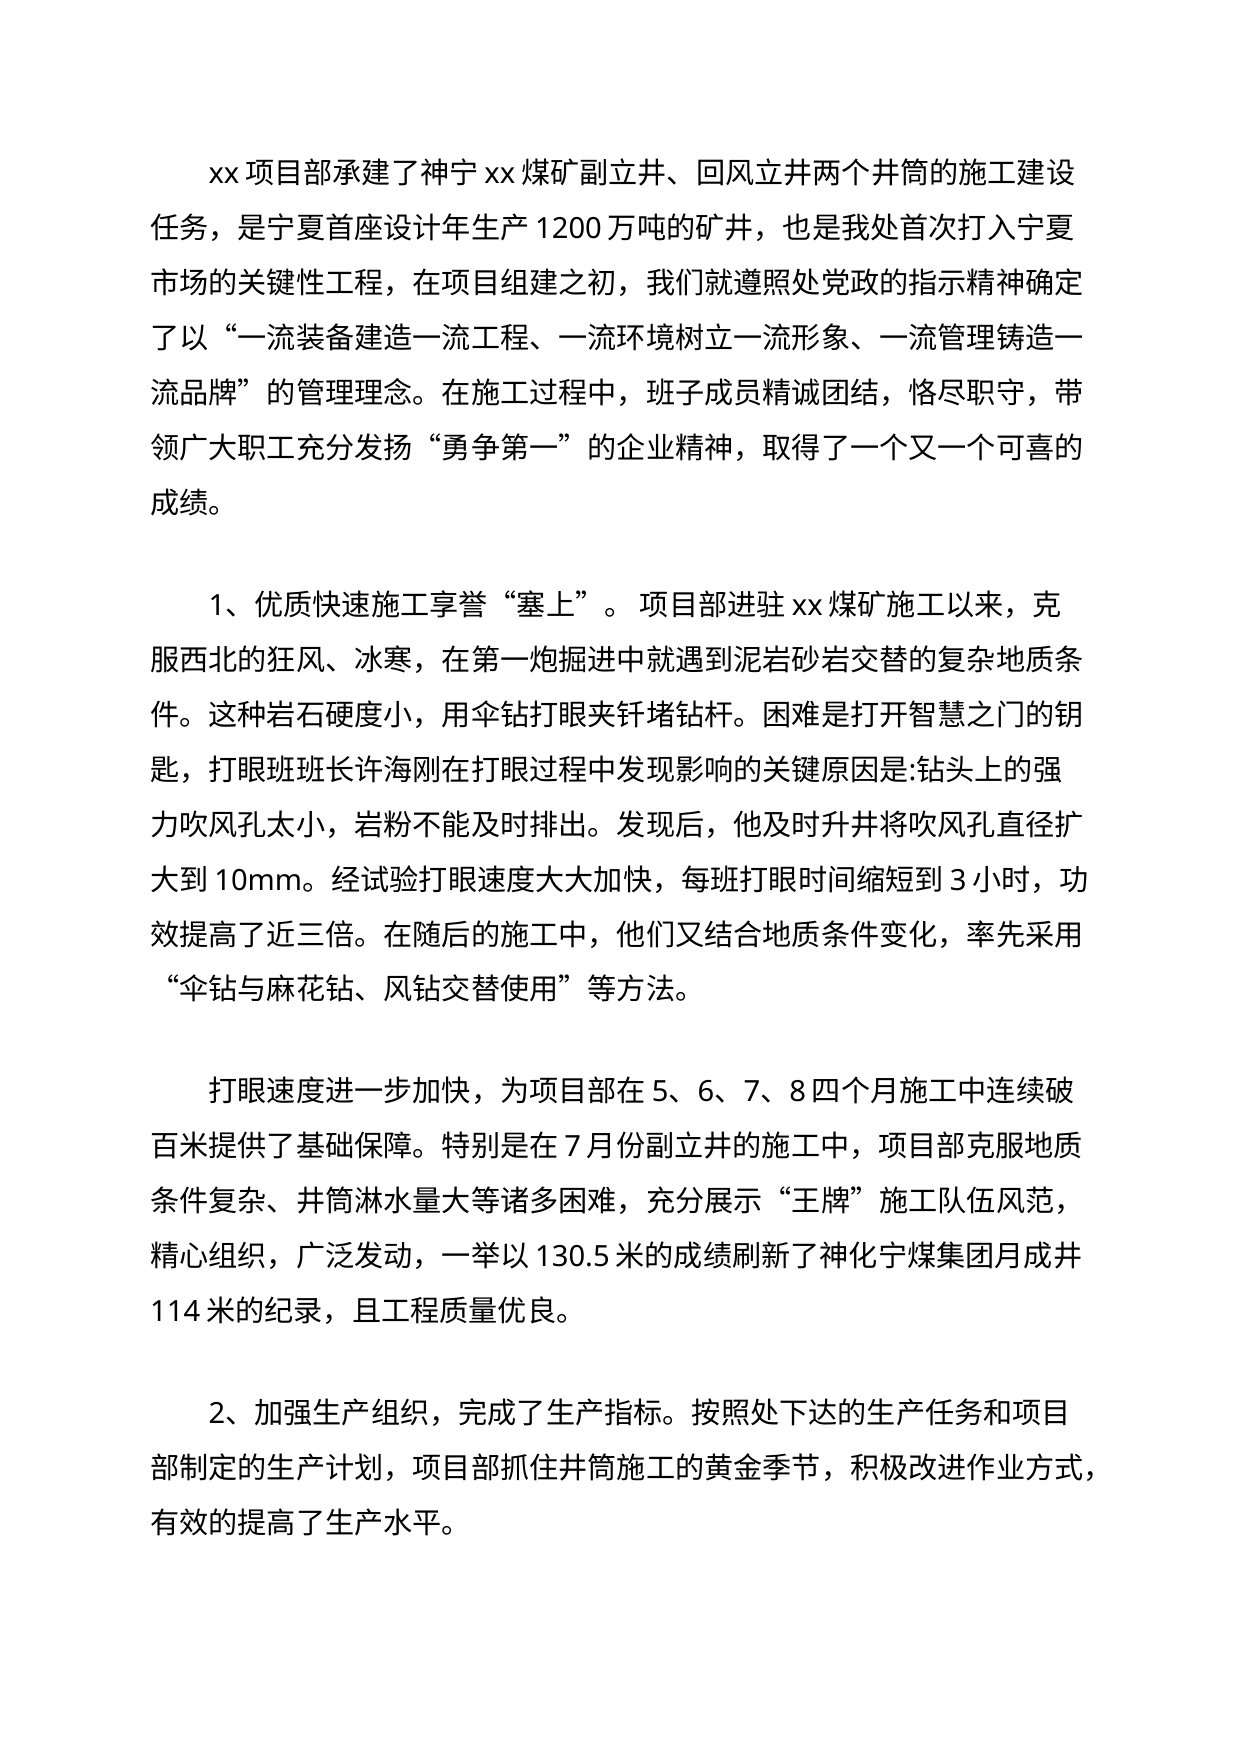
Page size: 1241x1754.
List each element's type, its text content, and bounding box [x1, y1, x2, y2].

text 打眼速度进一步加快，为项目部在5、6、7、8四个月施工中连续破百米提供了基础保障。特别是在7月份副立井的施工中，项目部克服地质条件复杂、井筒淋水量大等诸多困难，充分展示“王牌”施工队伍风范，精心组织，广泛发动，一举以130.5米的成绩刷新了神化宁煤集团月成井114米的纪录，且工程质量优良。 [150, 1068, 1090, 1330]
text 1、优质快速施工享誉“塞上”。 项目部进驻xx煤矿施工以来，克服西北的狂风、冰寒，在第一炮掘进中就遇到泥岩砂岩交替的复杂地质条件。这种岩石硬度小，用伞钻打眼夹钎堵钻杆。困难是打开智慧之门的钥匙，打眼班班长许海刚在打眼过程中发现影响的关键原因是:钻头上的强力吹风孔太小，岩粉不能及时排出。发现后，他及时升井将吹风孔直径扩大到10mm。经试验打眼速度大大加快，每班打眼时间缩短到3小时，功效提高了近三倍。在随后的施工中，他们又结合地质条件变化，率先采用“伞钻与麻花钻、风钻交替使用”等方法。 [150, 581, 1090, 1008]
text 2、加强生产组织，完成了生产指标。按照处下达的生产任务和项目部制定的生产计划，项目部抓住井筒施工的黄金季节，积极改进作业方式，有效的提高了生产水平。 [150, 1389, 1090, 1542]
text xx项目部承建了神宁xx煤矿副立井、回风立井两个井筒的施工建设任务，是宁夏首座设计年生产1200万吨的矿井，也是我处首次打入宁夏市场的关键性工程，在项目组建之初，我们就遵照处党政的指示精神确定了以“一流装备建造一流工程、一流环境树立一流形象、一流管理铸造一流品牌”的管理理念。在施工过程中，班子成员精诚团结，恪尽职守，带领广大职工充分发扬“勇争第一”的企业精神，取得了一个又一个可喜的成绩。 [150, 150, 1090, 522]
